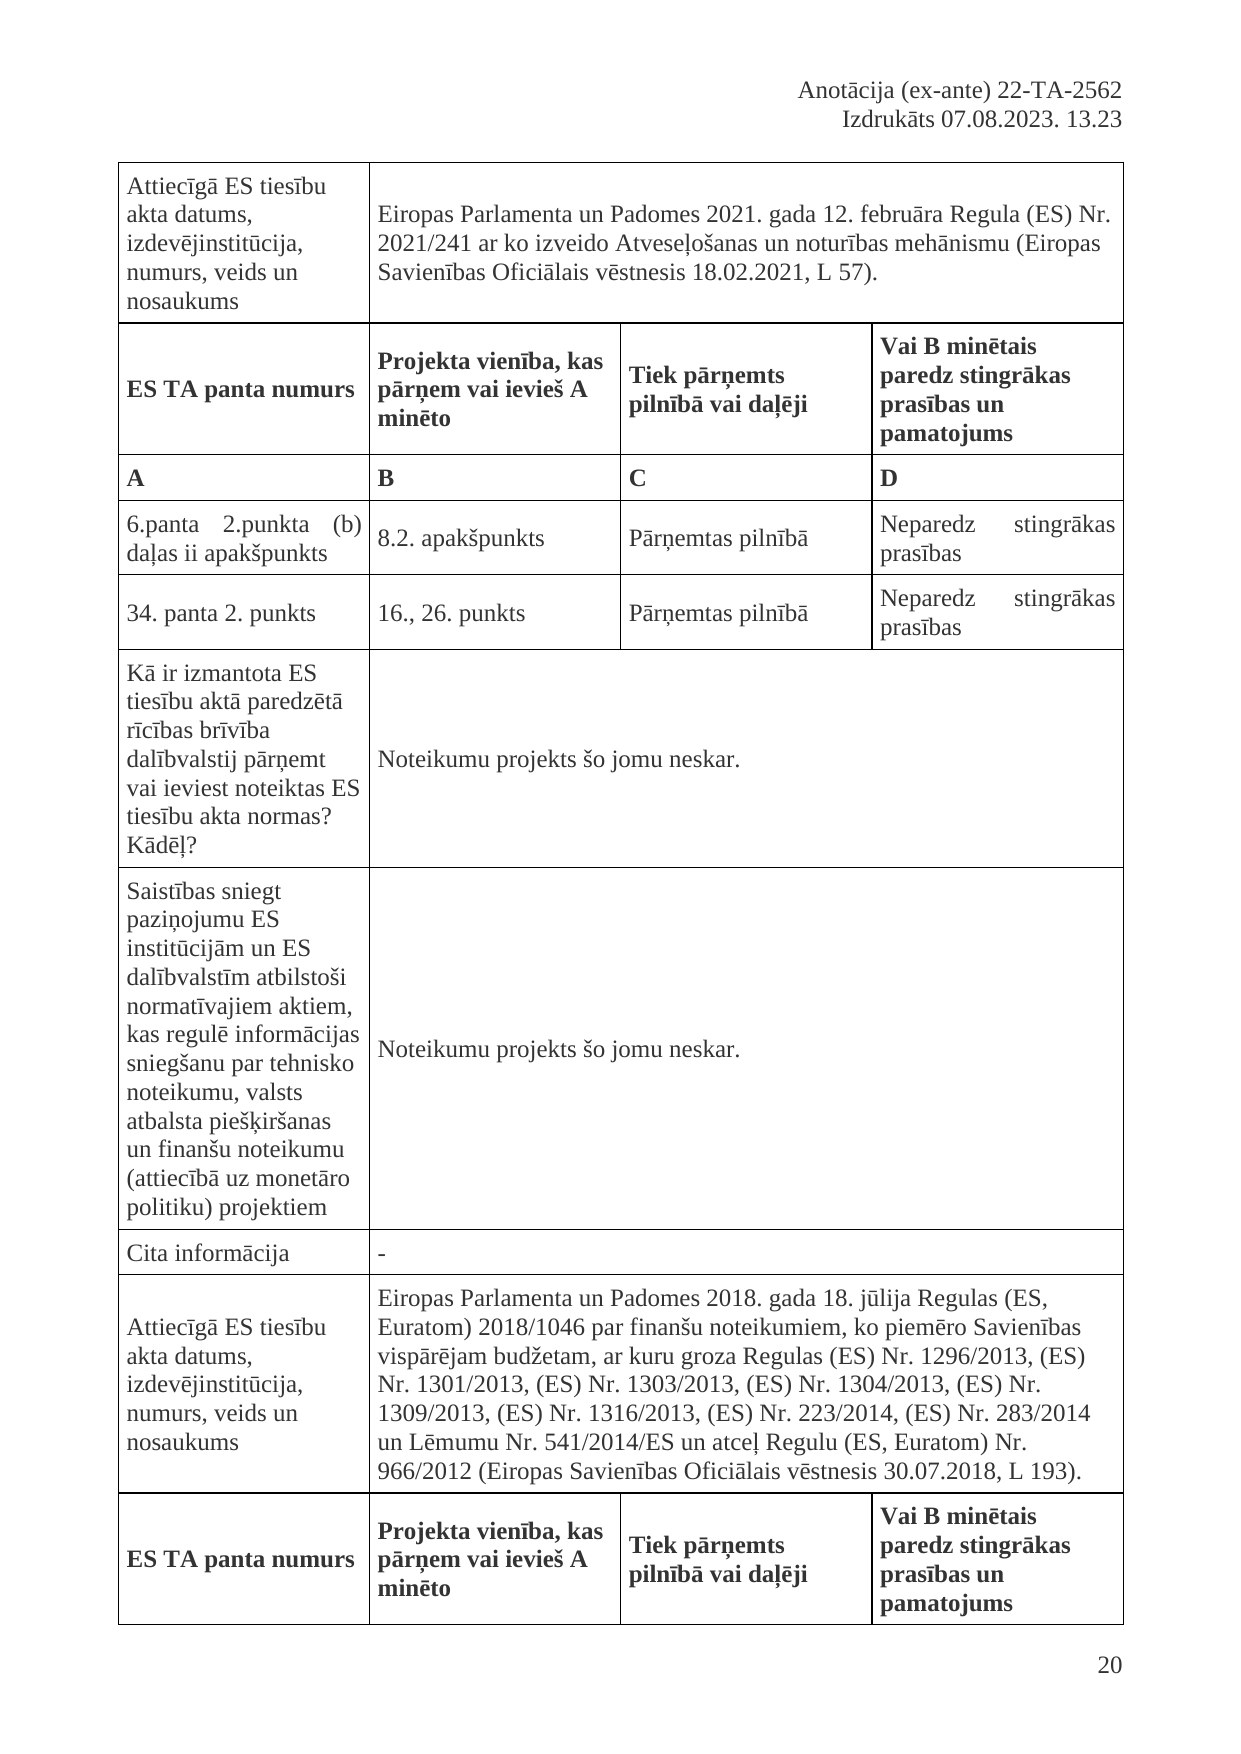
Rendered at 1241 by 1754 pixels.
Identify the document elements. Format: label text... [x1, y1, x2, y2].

table_cell 34. panta 2. punkts [119, 575, 369, 648]
table_cell 16., 26. punkts [370, 575, 620, 648]
table_cell Neparedz stingrākas prasības [873, 575, 1123, 648]
table_cell ES TA panta numurs [119, 1494, 369, 1624]
table_cell Pārņemtas pilnībā [621, 501, 871, 574]
table_cell C [621, 455, 871, 500]
table_cell ES TA panta numurs [119, 324, 369, 454]
table_cell Tiek pārņemts pilnībā vai daļēji [621, 324, 871, 454]
table_cell Noteikumu projekts šo jomu neskar. [370, 868, 1123, 1228]
table_cell A [119, 455, 369, 500]
table_cell Projekta vienība, kas pārņem vai ievieš A minēto [370, 1494, 620, 1624]
table_cell Vai B minētais paredz stingrākas prasības un pamatojums [873, 1494, 1123, 1624]
table_cell Projekta vienība, kas pārņem vai ievieš A minēto [370, 324, 620, 454]
table_cell B [370, 455, 620, 500]
table_cell Kā ir izmantota ES tiesību aktā paredzētā rīcības brīvība dalībvalstij pārņemt vai ieviest noteiktas ES tiesību akta normas? Kādēļ? [119, 650, 369, 867]
table_cell Pārņemtas pilnībā [621, 575, 871, 648]
table_cell Cita informācija [119, 1230, 369, 1274]
table_cell Noteikumu projekts šo jomu neskar. [370, 650, 1123, 867]
table_cell 8.2. apakšpunkts [370, 501, 620, 574]
table_cell Attiecīgā ES tiesību akta datums, izdevējinstitūcija, numurs, veids un nosaukums [119, 163, 369, 322]
table_cell Attiecīgā ES tiesību akta datums, izdevējinstitūcija, numurs, veids un nosaukums [119, 1275, 369, 1492]
table_cell - [370, 1230, 1123, 1274]
table_cell D [873, 455, 1123, 500]
table_cell Neparedz stingrākas prasības [873, 501, 1123, 574]
table_cell Tiek pārņemts pilnībā vai daļēji [621, 1494, 871, 1624]
table_cell 6.panta 2.punkta (b) daļas ii apakšpunkts [119, 501, 369, 574]
table_cell Eiropas Parlamenta un Padomes 2018. gada 18. jūlija Regulas (ES, Euratom) 2018/1046 par finanšu noteikumiem, ko piemēro Savienības vispārējam budžetam, ar kuru groza Regulas (ES) Nr. 1296/2013, (ES) Nr. 1301/2013, (ES) Nr. 1303/2013, (ES) Nr. 1304/2013, (ES) Nr. 1309/2013, (ES) Nr. 1316/2013, (ES) Nr. 223/2014, (ES) Nr. 283/2014 un Lēmumu Nr. 541/2014/ES un atceļ Regulu (ES, Euratom) Nr. 966/2012 (Eiropas Savienības Oficiālais vēstnesis 30.07.2018, L 193). [370, 1275, 1123, 1492]
table_cell Eiropas Parlamenta un Padomes 2021. gada 12. februāra Regula (ES) Nr. 2021/241 ar ko izveido Atveseļošanas un noturības mehānismu (Eiropas Savienības Oficiālais vēstnesis 18.02.2021, L 57). [370, 163, 1123, 322]
table_cell Vai B minētais paredz stingrākas prasības un pamatojums [873, 324, 1123, 454]
